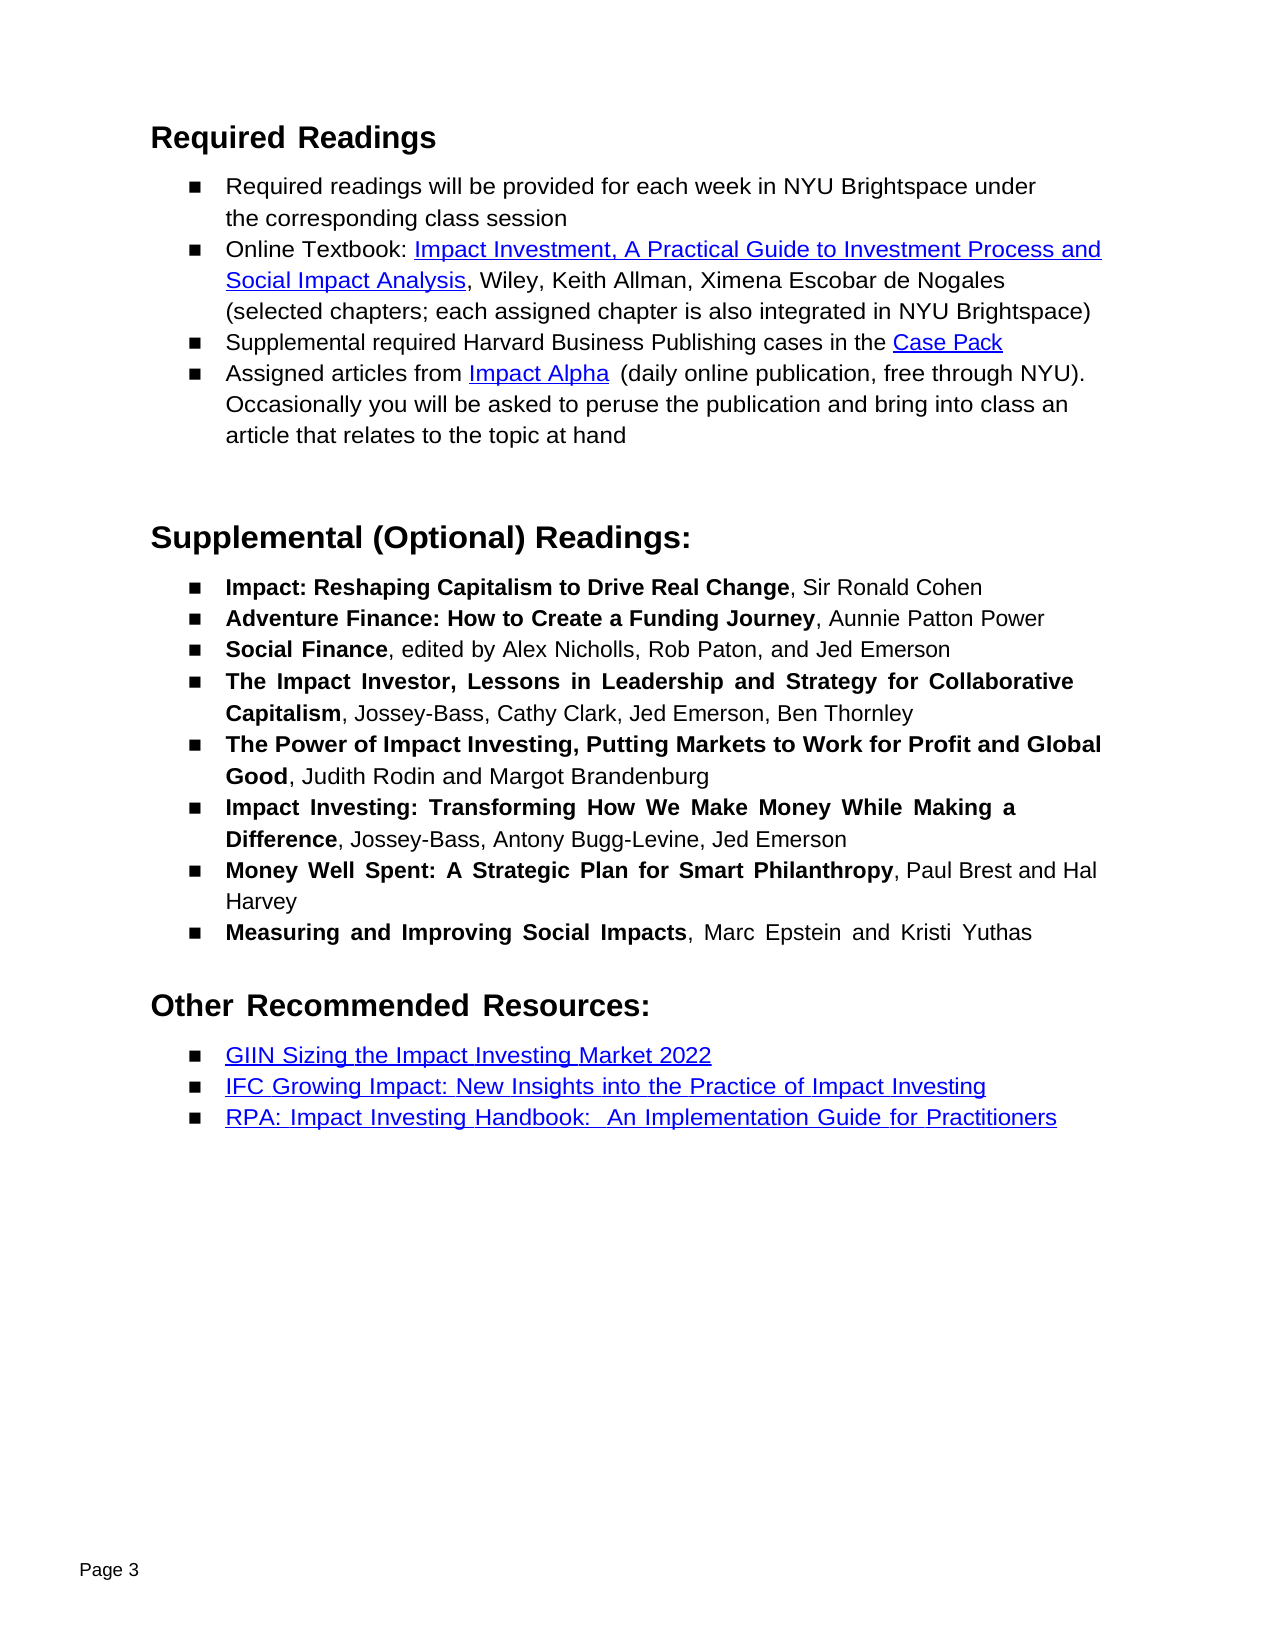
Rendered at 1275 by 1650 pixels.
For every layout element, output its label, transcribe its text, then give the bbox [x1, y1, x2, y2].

list Adventure Finance: How to Create a Funding Journey, Aunnie Patton Power [188, 605, 1198, 632]
list Assigned articles from Impact Alpha (daily online publication, free through NYU). Occasionally you will be asked to peruse the publication and bring into class an article that relates to the topic at hand [188, 360, 1123, 448]
list Social Finance, edited by Alex Nicholls, Rob Paton, and Jed Emerson [188, 636, 1198, 663]
list Supplemental required Harvard Business Publishing cases in the Case Pack [188, 329, 1198, 356]
list Measuring and Improving Social Impacts, Marc Epstein and Kristi Yuthas [188, 919, 1198, 945]
list Required readings will be provided for each week in NYU Brightspace under the corresponding class session [188, 173, 1063, 231]
subtitle Other Recommended Resources: [150, 987, 1198, 1023]
list The Impact Investor, Lessons in Leadership and Strategy for Collaborative Capitalism, Jossey-Bass, Cathy Clark, Jed Emerson, Ben Thornley [188, 668, 1080, 726]
list Impact Investing: Transforming How We Make Money While Making a Difference, Jossey-Bass, Antony Bugg-Levine, Jed Emerson [188, 794, 1037, 852]
text Required Readings [150, 119, 1198, 155]
list The Power of Impact Investing, Putting Markets to Work for Profit and Global Good, Judith Rodin and Margot Brandenburg [188, 731, 1122, 789]
subtitle Supplemental (Optional) Readings: [150, 519, 1198, 556]
list Impact: Reshaping Capitalism to Drive Real Change, Sir Ronald Cohen [188, 574, 1198, 600]
list RPA: Impact Investing Handbook: An Implementation Guide for Practitioners [188, 1104, 1198, 1130]
list Online Textbook: Impact Investment, A Practical Guide to Investment Process and Social Impact Analysis, Wiley, Keith Allman, Ximena Escobar de Nogales (selected chapters; each assigned chapter is also integrated in NYU Brightspace) [188, 236, 1109, 324]
list GIIN Sizing the Impact Investing Market 2022 [188, 1042, 1198, 1068]
list IFC Growing Impact: New Insights into the Practice of Impact Investing [188, 1073, 1198, 1099]
list Money Well Spent: A Strategic Plan for Smart Philanthropy, Paul Brest and Hal Harvey [188, 857, 1109, 914]
